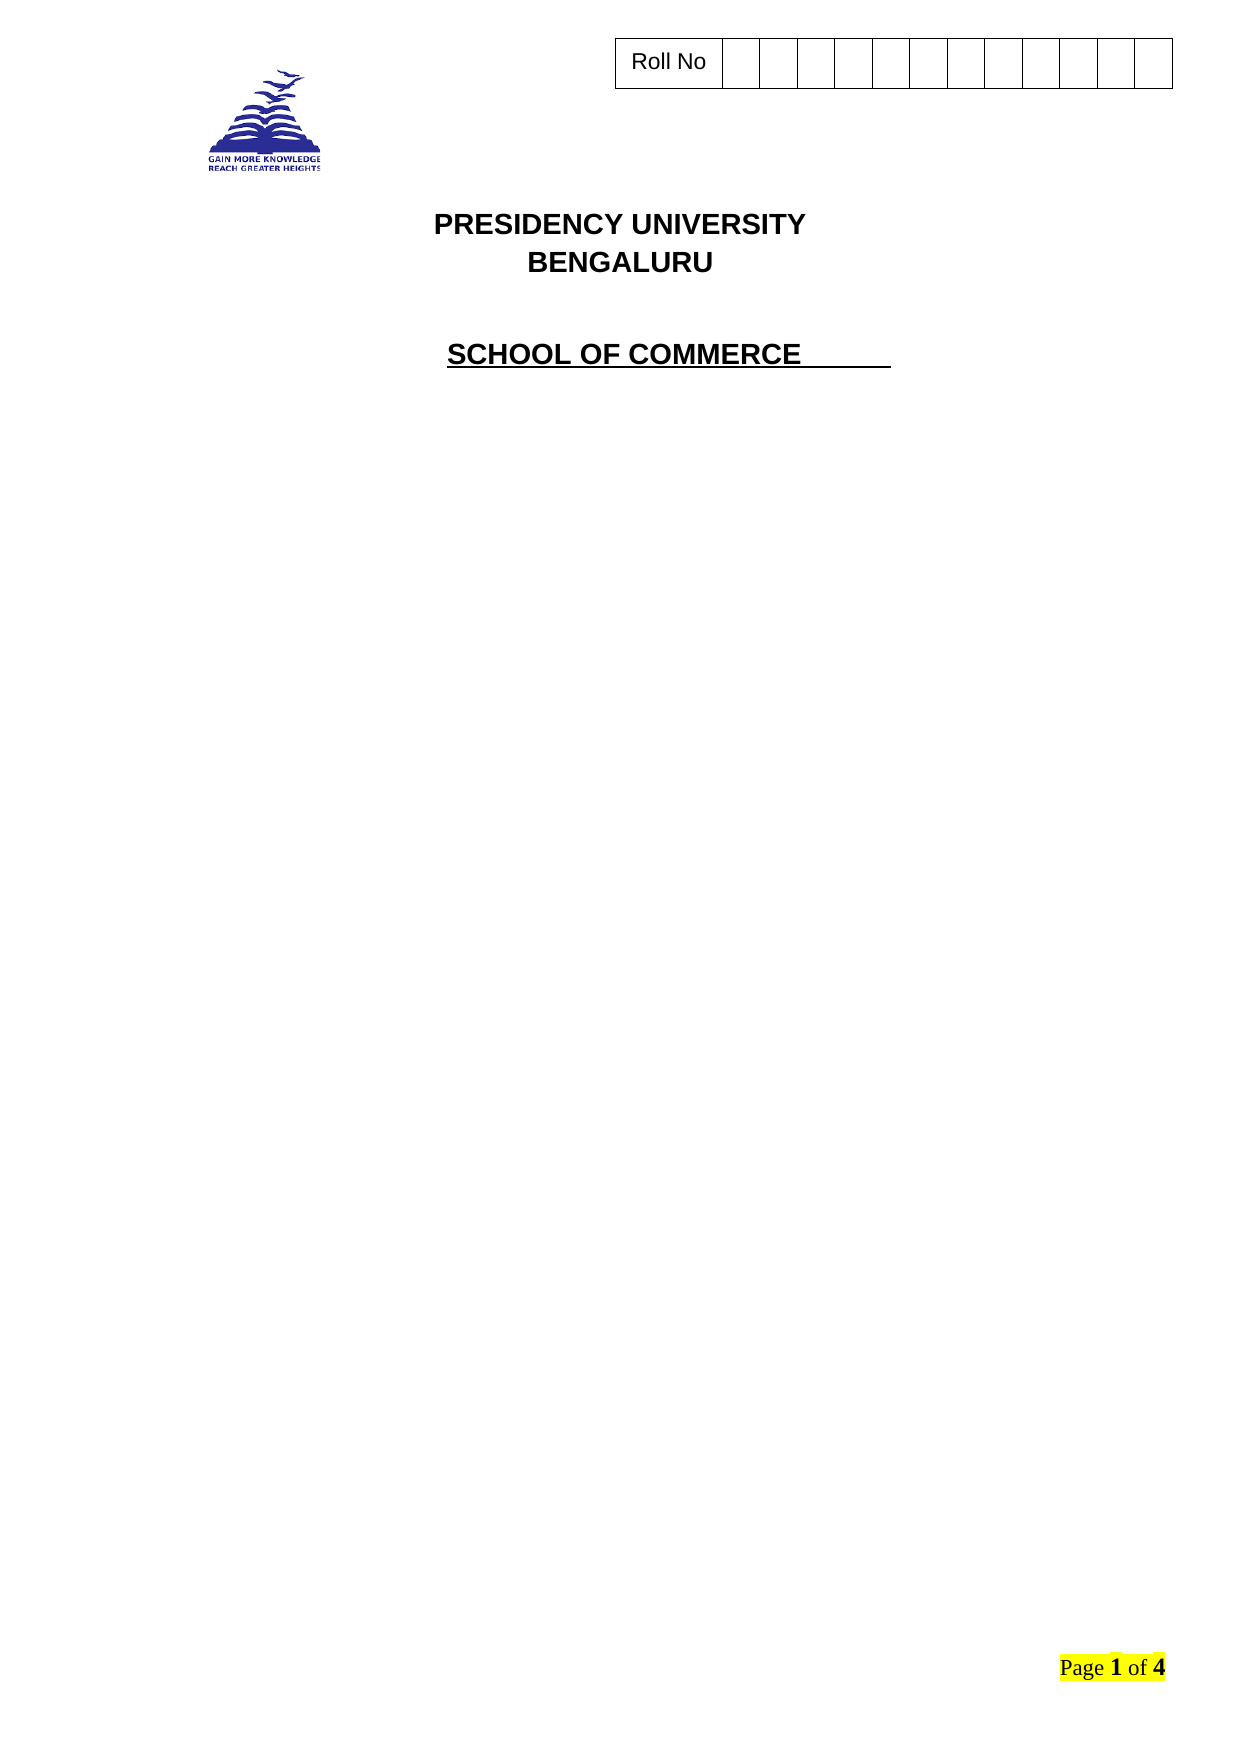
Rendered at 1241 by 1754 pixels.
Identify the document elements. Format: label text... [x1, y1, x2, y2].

table_header [1098, 39, 1134, 88]
table_header [873, 39, 909, 88]
text SCHOOL OF COMMERCE [75, 337, 1165, 370]
list Presidency University [75, 207, 1165, 240]
table_header [948, 39, 984, 88]
table_header [760, 39, 797, 88]
table_header [910, 39, 947, 88]
table_header [723, 39, 759, 88]
table_header [985, 39, 1022, 88]
table_header [1023, 39, 1059, 88]
list Bengaluru [75, 245, 1165, 279]
table_header [798, 39, 834, 88]
picture [208, 69, 320, 171]
table_header [1060, 39, 1097, 88]
table_header [1135, 39, 1172, 88]
table_header Roll No [616, 39, 722, 88]
table_header [835, 39, 872, 88]
